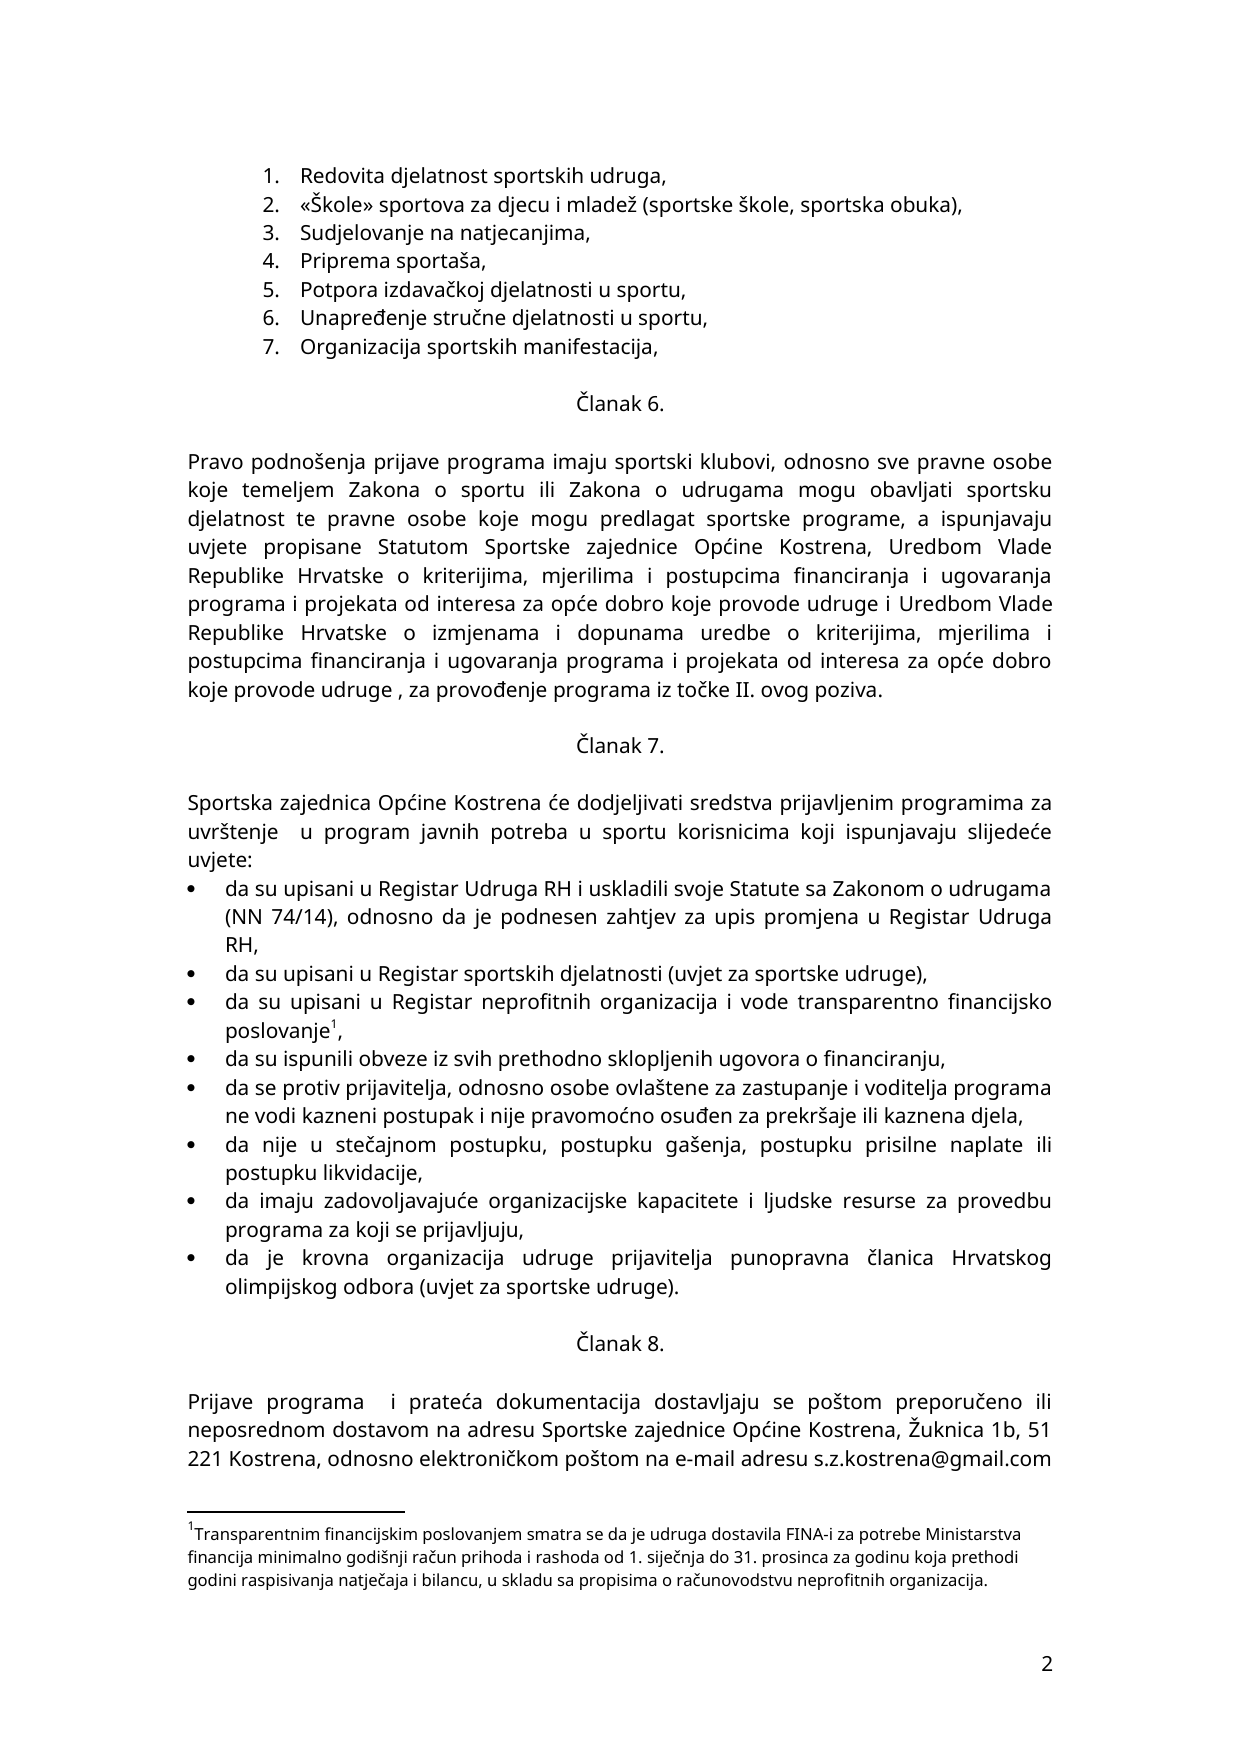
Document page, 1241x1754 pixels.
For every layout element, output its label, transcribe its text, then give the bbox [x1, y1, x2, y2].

text Članak 6. [187, 389, 1053, 418]
list da se protiv prijavitelja, odnosno osobe ovlaštene za zastupanje i voditelja programa ne vodi kazneni postupak i nije pravomoćno osuđen za prekršaje ili kaznena djela, [187, 1073, 1053, 1130]
list da su upisani u Registar Udruga RH i uskladili svoje Statute sa Zakonom o udrugama (NN 74/14), odnosno da je podnesen zahtjev za upis promjena u Registar Udruga RH, [187, 874, 1053, 959]
list Organizacija sportskih manifestacija, [262, 332, 1053, 360]
list «Škole» sportova za djecu i mladež (sportske škole, sportska obuka), [262, 190, 1053, 218]
list da je krovna organizacija udruge prijavitelja punopravna članica Hrvatskog olimpijskog odbora (uvjet za sportske udruge). [187, 1243, 1053, 1300]
list da su upisani u Registar neprofitnih organizacija i vode transparentno financijsko poslovanje, [187, 987, 1053, 1044]
list Sudjelovanje na natjecanjima, [262, 218, 1053, 247]
list Potpora izdavačkoj djelatnosti u sportu, [262, 275, 1053, 303]
list da nije u stečajnom postupku, postupku gašenja, postupku prisilne naplate ili postupku likvidacije, [187, 1130, 1053, 1187]
list Unapređenje stručne djelatnosti u sportu, [262, 303, 1053, 332]
list da su ispunili obveze iz svih prethodno sklopljenih ugovora o financiranju, [187, 1044, 1053, 1073]
list Redovita djelatnost sportskih udruga, [262, 161, 1053, 190]
list da imaju zadovoljavajuće organizacijske kapacitete i ljudske resurse za provedbu programa za koji se prijavljuju, [187, 1187, 1053, 1243]
text Prijave programa i prateća dokumentacija dostavljaju se poštom preporučeno ili neposrednom dostavom na adresu Sportske zajednice Općine Kostrena, Žuknica 1b, 51 221 Kostrena, odnosno elektroničkom poštom na e-mail adresu s.z.kostrena@gmail.com [187, 1387, 1053, 1472]
text Sportska zajednica Općine Kostrena će dodjeljivati sredstva prijavljenim programima za uvrštenje u program javnih potreba u sportu korisnicima koji ispunjavaju slijedeće uvjete: [187, 788, 1053, 874]
list Priprema sportaša, [262, 247, 1053, 275]
text Pravo podnošenja prijave programa imaju sportski klubovi, odnosno sve pravne osobe koje temeljem Zakona o sportu ili Zakona o udrugama mogu obavljati sportsku djelatnost te pravne osobe koje mogu predlagat sportske programe, a ispunjavaju uvjete propisane Statutom Sportske zajednice Općine Kostrena, Uredbom Vlade Republike Hrvatske o kriterijima, mjerilima i postupcima financiranja i ugovaranja programa i projekata od interesa za opće dobro koje provode udruge i Uredbom Vlade Republike Hrvatske o izmjenama i dopunama uredbe o kriterijima, mjerilima i postupcima financiranja i ugovaranja programa i projekata od interesa za opće dobro koje provode udruge , za provođenje programa iz točke II. ovog poziva. [187, 447, 1053, 703]
text Članak 8. [187, 1329, 1053, 1358]
list da su upisani u Registar sportskih djelatnosti (uvjet za sportske udruge), [187, 959, 1053, 987]
text Članak 7. [187, 732, 1053, 760]
